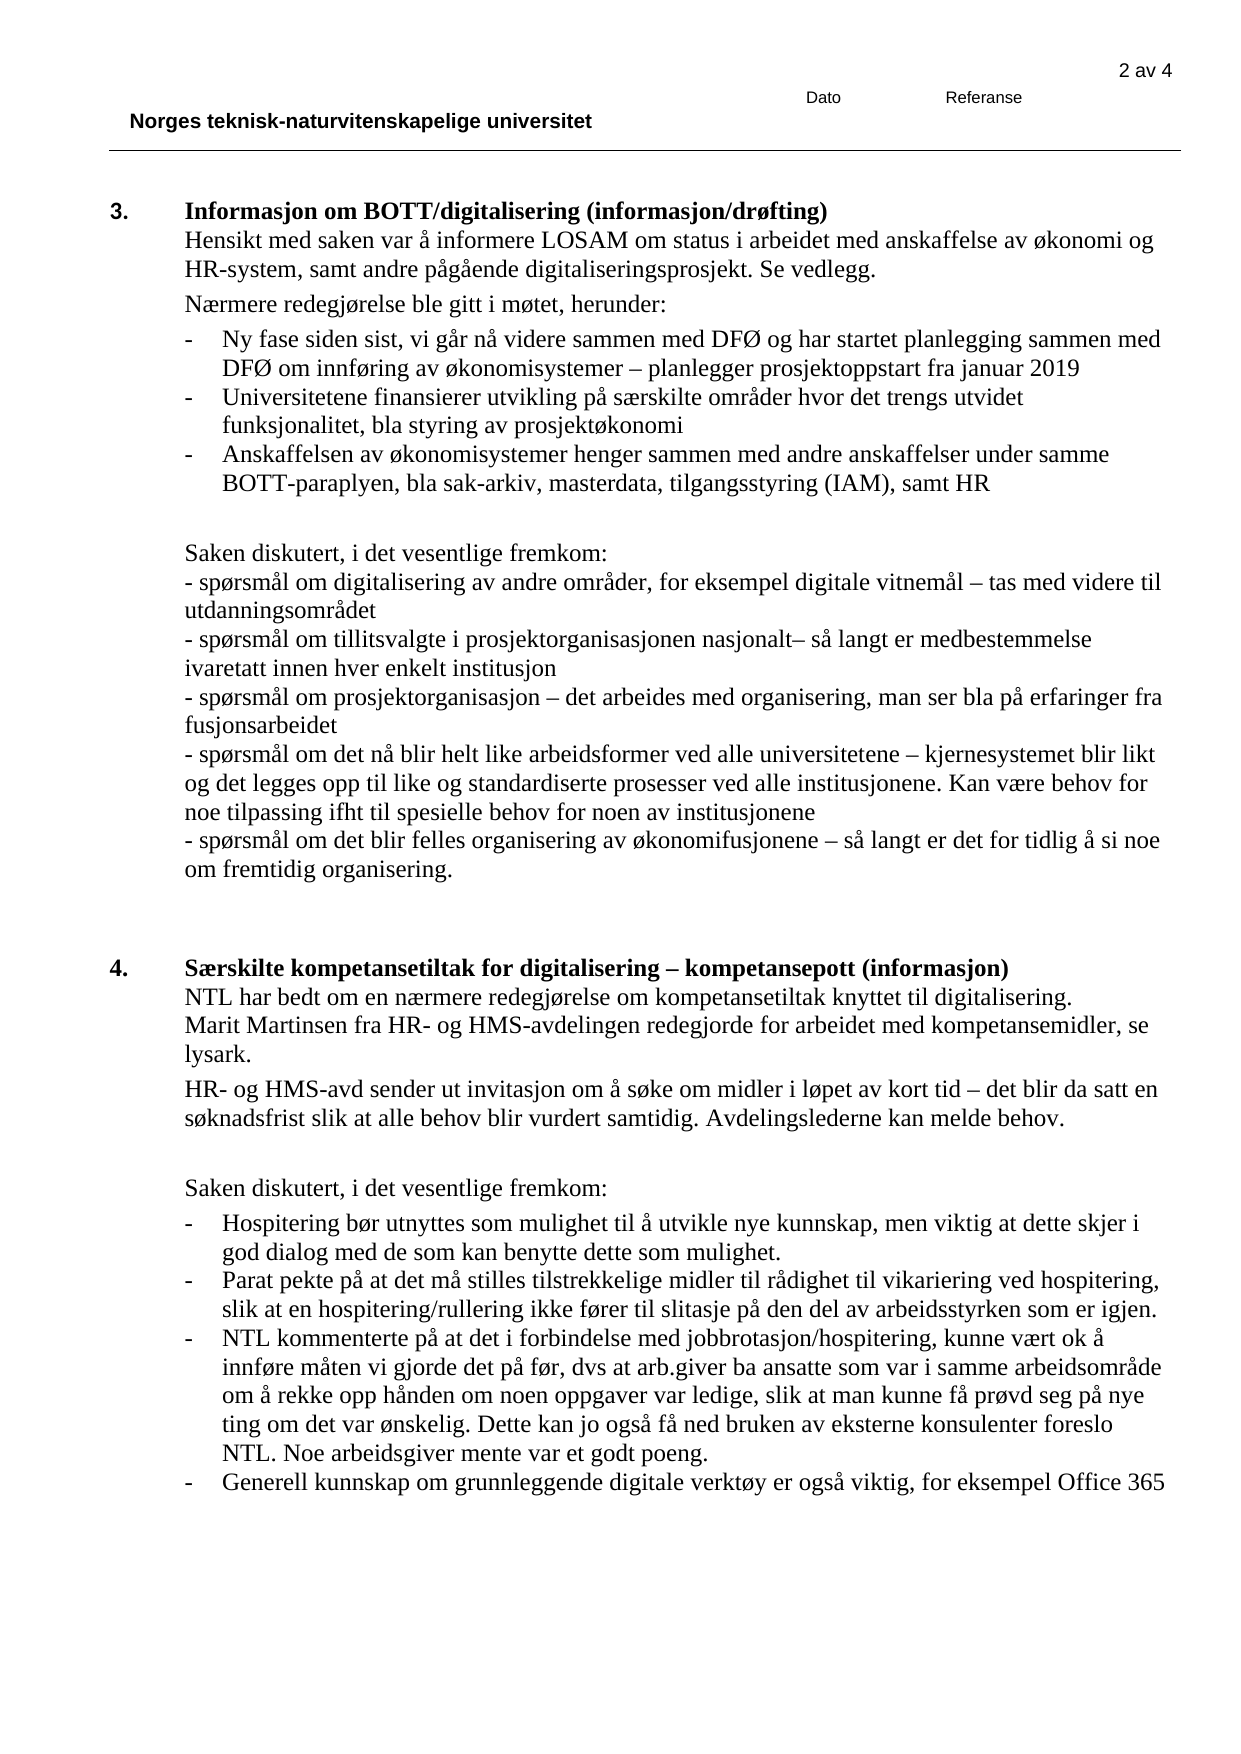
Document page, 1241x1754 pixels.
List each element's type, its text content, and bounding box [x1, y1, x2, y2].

list Ny fase siden sist, vi går nå videre sammen med DFØ og har startet planlegging sammen med DFØ om innføring av økonomisystemer – planlegger prosjektoppstart fra januar 2019 [184, 324, 1172, 382]
text Saken diskutert, i det vesentlige fremkom: - spørsmål om digitalisering av andre områder, for eksempel digitale vitnemål – tas med videre til utdanningsområdet - spørsmål om tillitsvalgte i prosjektorganisasjonen nasjonalt– så langt er medbestemmelse ivaretatt innen hver enkelt institusjon - spørsmål om prosjektorganisasjon – det arbeides med organisering, man ser bla på erfaringer fra fusjonsarbeidet - spørsmål om det nå blir helt like arbeidsformer ved alle universitetene – kjernesystemet blir likt og det legges opp til like og standardiserte prosesser ved alle institusjonene. Kan være behov for noe tilpassing ifht til spesielle behov for noen av institusjonene - spørsmål om det blir felles organisering av økonomifusjonene – så langt er det for tidlig å si noe om fremtidig organisering. [184, 538, 1172, 883]
text Saken diskutert, i det vesentlige fremkom: [184, 1173, 1172, 1202]
text HR- og HMS-avd sender ut invitasjon om å søke om midler i løpet av kort tid – det blir da satt en søknadsfrist slik at alle behov blir vurdert samtidig. Avdelingslederne kan melde behov. [184, 1074, 1172, 1132]
list NTL kommenterte på at det i forbindelse med jobbrotasjon/hospitering, kunne vært ok å innføre måten vi gjorde det på før, dvs at arb.giver ba ansatte som var i samme arbeidsområde om å rekke opp hånden om noen oppgaver var ledige, slik at man kunne få prøvd seg på nye ting om det var ønskelig. Dette kan jo også få ned bruken av eksterne konsulenter foreslo NTL. Noe arbeidsgiver mente var et godt poeng. [184, 1323, 1172, 1467]
list Anskaffelsen av økonomisystemer henger sammen med andre anskaffelser under samme BOTT-paraplyen, bla sak-arkiv, masterdata, tilgangsstyring (IAM), samt HR [184, 439, 1172, 497]
list Hospitering bør utnyttes som mulighet til å utvikle nye kunnskap, men viktig at dette skjer i god dialog med de som kan benytte dette som mulighet. [184, 1208, 1172, 1265]
text Hensikt med saken var å informere LOSAM om status i arbeidet med anskaffelse av økonomi og HR-system, samt andre pågående digitaliseringsprosjekt. Se vedlegg. [184, 225, 1172, 283]
text 4. Særskilte kompetansetiltak for digitalisering – kompetansepott (informasjon) [109, 953, 1181, 982]
text Nærmere redegjørelse ble gitt i møtet, herunder: [184, 289, 1172, 318]
list Universitetene finansierer utvikling på særskilte områder hvor det trengs utvidet funksjonalitet, bla styring av prosjektøkonomi [184, 382, 1172, 439]
text NTL har bedt om en nærmere redegjørelse om kompetansetiltak knyttet til digitalisering. Marit Martinsen fra HR- og HMS-avdelingen redegjorde for arbeidet med kompetansemidler, se lysark. [184, 982, 1172, 1068]
list Parat pekte på at det må stilles tilstrekkelige midler til rådighet til vikariering ved hospitering, slik at en hospitering/rullering ikke fører til slitasje på den del av arbeidsstyrken som er igjen. [184, 1265, 1172, 1323]
list Generell kunnskap om grunnleggende digitale verktøy er også viktig, for eksempel Office 365 [184, 1467, 1172, 1495]
text 3. Informasjon om BOTT/digitalisering (informasjon/drøfting) [109, 195, 1181, 225]
